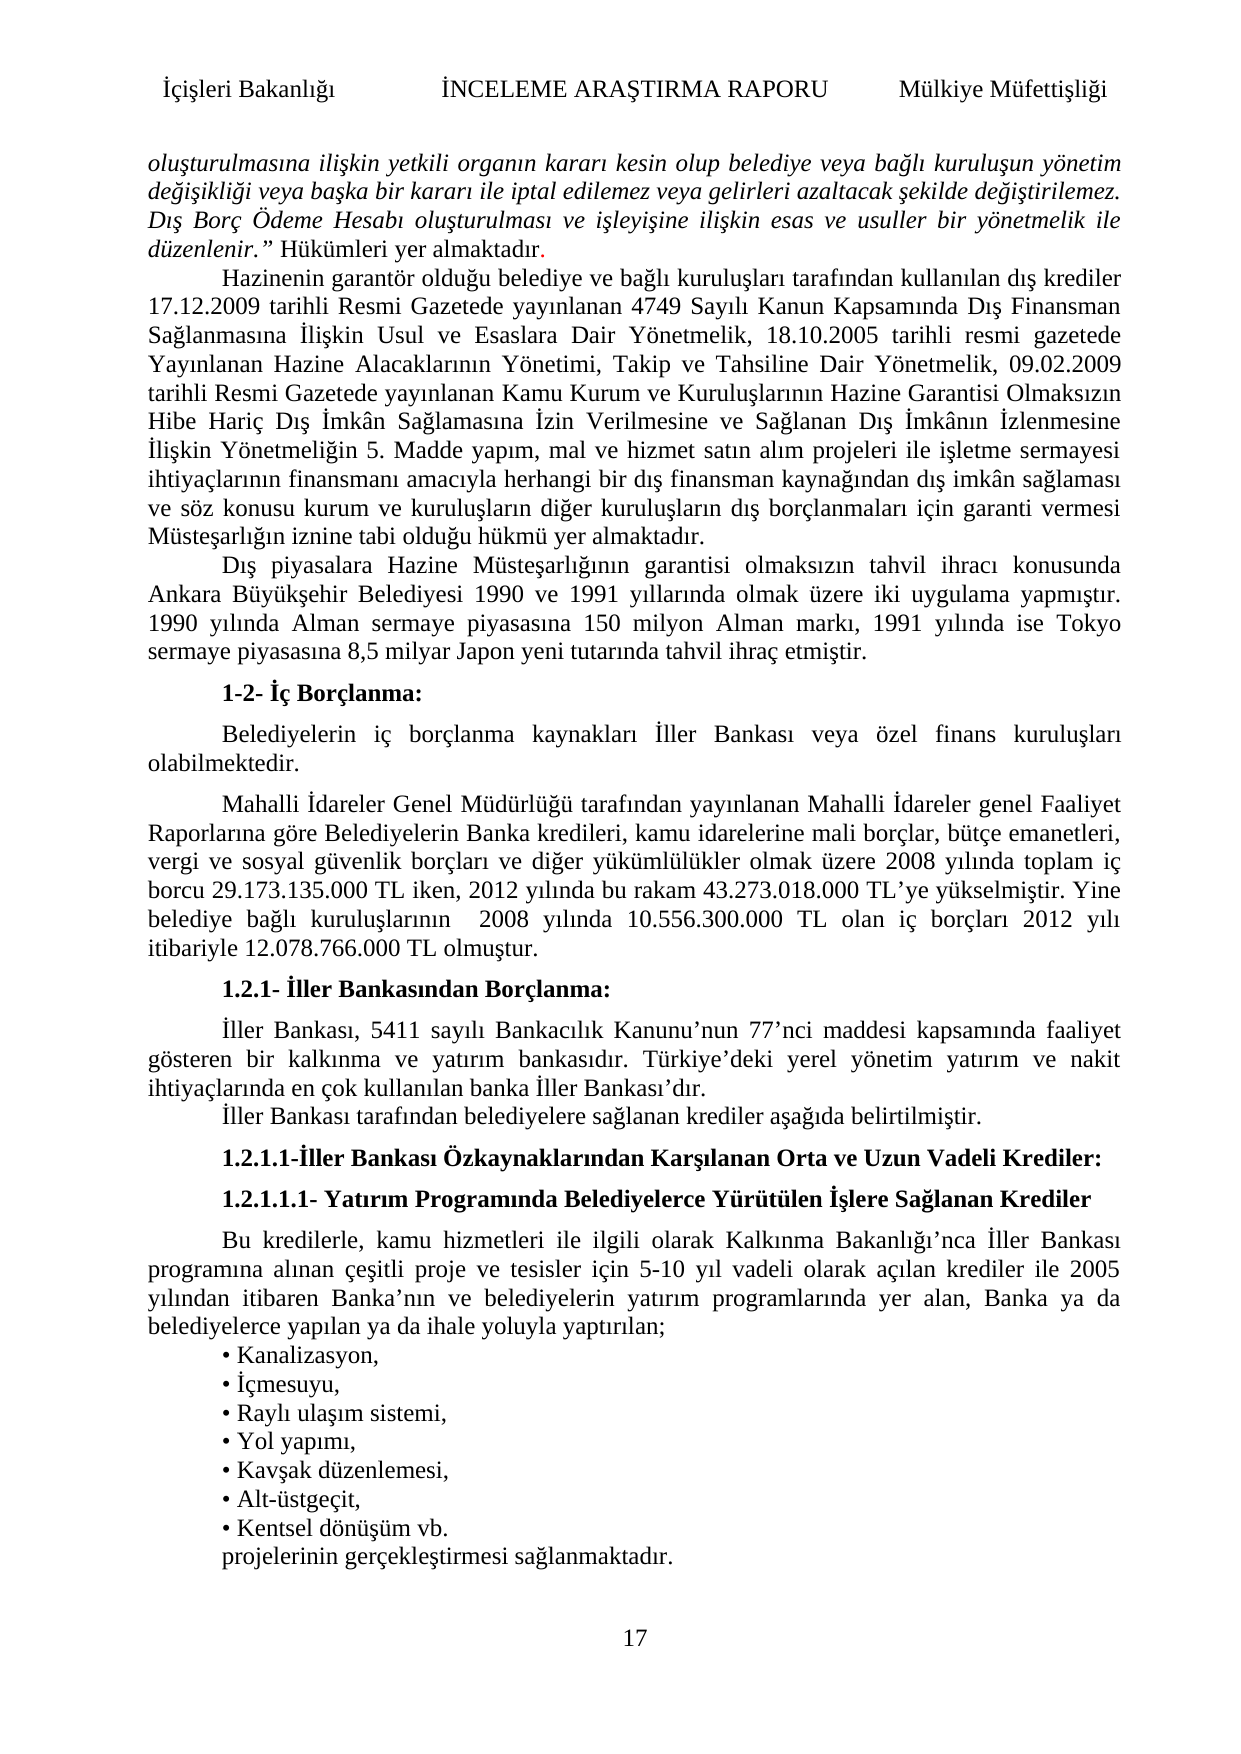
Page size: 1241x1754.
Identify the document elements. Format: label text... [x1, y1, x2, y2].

text 1-2- İç Borçlanma: [148, 678, 1122, 706]
text • Kentsel dönüşüm vb. [148, 1513, 1122, 1541]
text 1.2.1.1.1- Yatırım Programında Belediyelerce Yürütülen İşlere Sağlanan Krediler [148, 1184, 1122, 1213]
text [148, 148, 1122, 263]
text Hazinenin garantör olduğu belediye ve bağlı kuruluşları tarafından kullanılan dış krediler 17.12.2009 tarihli Resmi Gazetede yayınlanan 4749 Sayılı Kanun Kapsamında Dış Finansman Sağlanmasına İlişkin Usul ve Esaslara Dair Yönetmelik, 18.10.2005 tarihli resmi gazetede Yayınlanan Hazine Alacaklarının Yönetimi, Takip ve Tahsiline Dair Yönetmelik, 09.02.2009 tarihli Resmi Gazetede yayınlanan Kamu Kurum ve Kuruluşlarının Hazine Garantisi Olmaksızın Hibe Hariç Dış İmkân Sağlamasına İzin Verilmesine ve Sağlanan Dış İmkânın İzlenmesine İlişkin Yönetmeliğin 5. Madde yapım, mal ve hizmet satın alım projeleri ile işletme sermayesi ihtiyaçlarının finansmanı amacıyla herhangi bir dış finansman kaynağından dış imkân sağlaması ve söz konusu kurum ve kuruluşların diğer kuruluşların dış borçlanmaları için garanti vermesi Müsteşarlığın iznine tabi olduğu hükmü yer almaktadır. [148, 263, 1122, 550]
text • İçmesuyu, [148, 1369, 1122, 1398]
text Dış piyasalara Hazine Müsteşarlığının garantisi olmaksızın tahvil ihracı konusunda Ankara Büyükşehir Belediyesi 1990 ve 1991 yıllarında olmak üzere iki uygulama yapmıştır. 1990 yılında Alman sermaye piyasasına 150 milyon Alman markı, 1991 yılında ise Tokyo sermaye piyasasına 8,5 milyar Japon yeni tutarında tahvil ihraç etmiştir. [148, 550, 1122, 665]
text • Alt-üstgeçit, [148, 1484, 1122, 1513]
text İller Bankası tarafından belediyelere sağlanan krediler aşağıda belirtilmiştir. [148, 1101, 1122, 1130]
text Belediyelerin iç borçlanma kaynakları İller Bankası veya özel finans kuruluşları olabilmektedir. [148, 719, 1122, 776]
text İller Bankası, 5411 sayılı Bankacılık Kanunu’nun 77’nci maddesi kapsamında faaliyet gösteren bir kalkınma ve yatırım bankasıdır. Türkiye’deki yerel yönetim yatırım ve nakit ihtiyaçlarında en çok kullanılan banka İller Bankası’dır. [148, 1015, 1122, 1101]
text Mahalli İdareler Genel Müdürlüğü tarafından yayınlanan Mahalli İdareler genel Faaliyet Raporlarına göre Belediyelerin Banka kredileri, kamu idarelerine mali borçlar, bütçe emanetleri, vergi ve sosyal güvenlik borçları ve diğer yükümlülükler olmak üzere 2008 yılında toplam iç borcu 29.173.135.000 TL iken, 2012 yılında bu rakam 43.273.018.000 TL’ye yükselmiştir. Yine belediye bağlı kuruluşlarının 2008 yılında 10.556.300.000 TL olan iç borçları 2012 yılı itibariyle 12.078.766.000 TL olmuştur. [148, 789, 1122, 961]
text • Yol yapımı, [148, 1426, 1122, 1455]
text projelerinin gerçekleştirmesi sağlanmaktadır. [148, 1541, 1122, 1570]
text • Kanalizasyon, [148, 1340, 1122, 1369]
text Bu kredilerle, kamu hizmetleri ile ilgili olarak Kalkınma Bakanlığı’nca İller Bankası programına alınan çeşitli proje ve tesisler için 5-10 yıl vadeli olarak açılan krediler ile 2005 yılından itibaren Banka’nın ve belediyelerin yatırım programlarında yer alan, Banka ya da belediyelerce yapılan ya da ihale yoluyla yaptırılan; [148, 1225, 1122, 1340]
text • Kavşak düzenlemesi, [148, 1455, 1122, 1484]
text • Raylı ulaşım sistemi, [148, 1398, 1122, 1426]
text 1.2.1- İller Bankasından Borçlanma: [148, 974, 1122, 1003]
text 1.2.1.1-İller Bankası Özkaynaklarından Karşılanan Orta ve Uzun Vadeli Krediler: [148, 1143, 1122, 1171]
